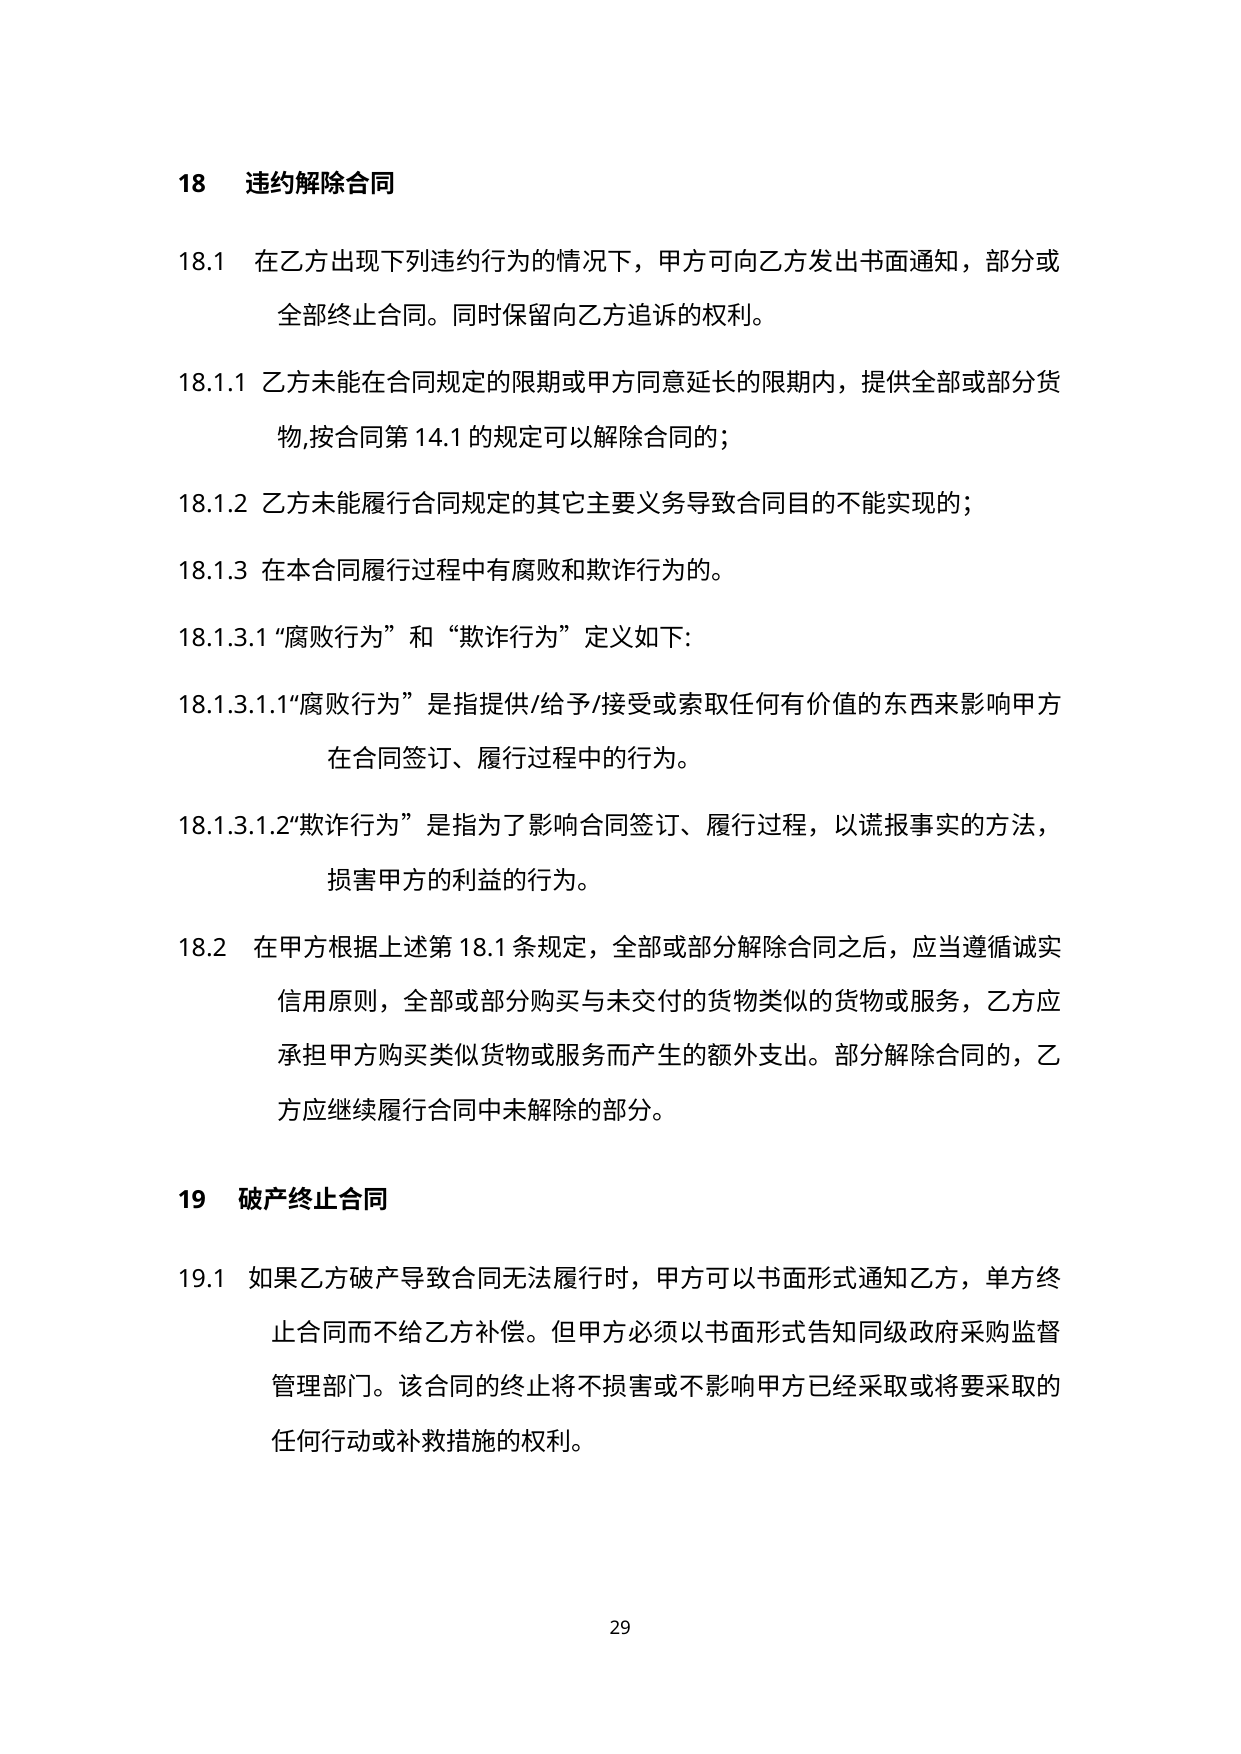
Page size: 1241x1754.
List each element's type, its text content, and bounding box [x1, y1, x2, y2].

text 18.2 在甲方根据上述第18.1条规定，全部或部分解除合同之后，应当遵循诚实信用原则，全部或部分购买与未交付的货物类似的货物或服务，乙方应承担甲方购买类似货物或服务而产生的额外支出。部分解除合同的，乙方应继续履行合同中未解除的部分。 [177, 927, 1063, 1126]
text 18.1 在乙方出现下列违约行为的情况下，甲方可向乙方发出书面通知，部分或全部终止合同。同时保留向乙方追诉的权利。 [177, 241, 1063, 332]
text 18.1.1 乙方未能在合同规定的限期或甲方同意延长的限期内，提供全部或部分货物,按合同第14.1的规定可以解除合同的； [177, 363, 1063, 453]
text 18.1.2 乙方未能履行合同规定的其它主要义务导致合同目的不能实现的； [177, 484, 1063, 520]
text 19.1 如果乙方破产导致合同无法履行时，甲方可以书面形式通知乙方，单方终止合同而不给乙方补偿。但甲方必须以书面形式告知同级政府采购监督管理部门。该合同的终止将不损害或不影响甲方已经采取或将要采取的任何行动或补救措施的权利。 [177, 1258, 1063, 1457]
text 18.1.3.1.2“欺诈行为”是指为了影响合同签订、履行过程，以谎报事实的方法，损害甲方的利益的行为。 [177, 806, 1063, 896]
text 18.1.3.1 “腐败行为”和“欺诈行为”定义如下: [177, 618, 1063, 654]
subtitle 18 违约解除合同 [177, 165, 1063, 199]
subtitle 19 破产终止合同 [177, 1182, 1063, 1216]
text 18.1.3 在本合同履行过程中有腐败和欺诈行为的。 [177, 551, 1063, 587]
text 18.1.3.1.1“腐败行为”是指提供/给予/接受或索取任何有价值的东西来影响甲方在合同签订、履行过程中的行为。 [177, 684, 1063, 775]
